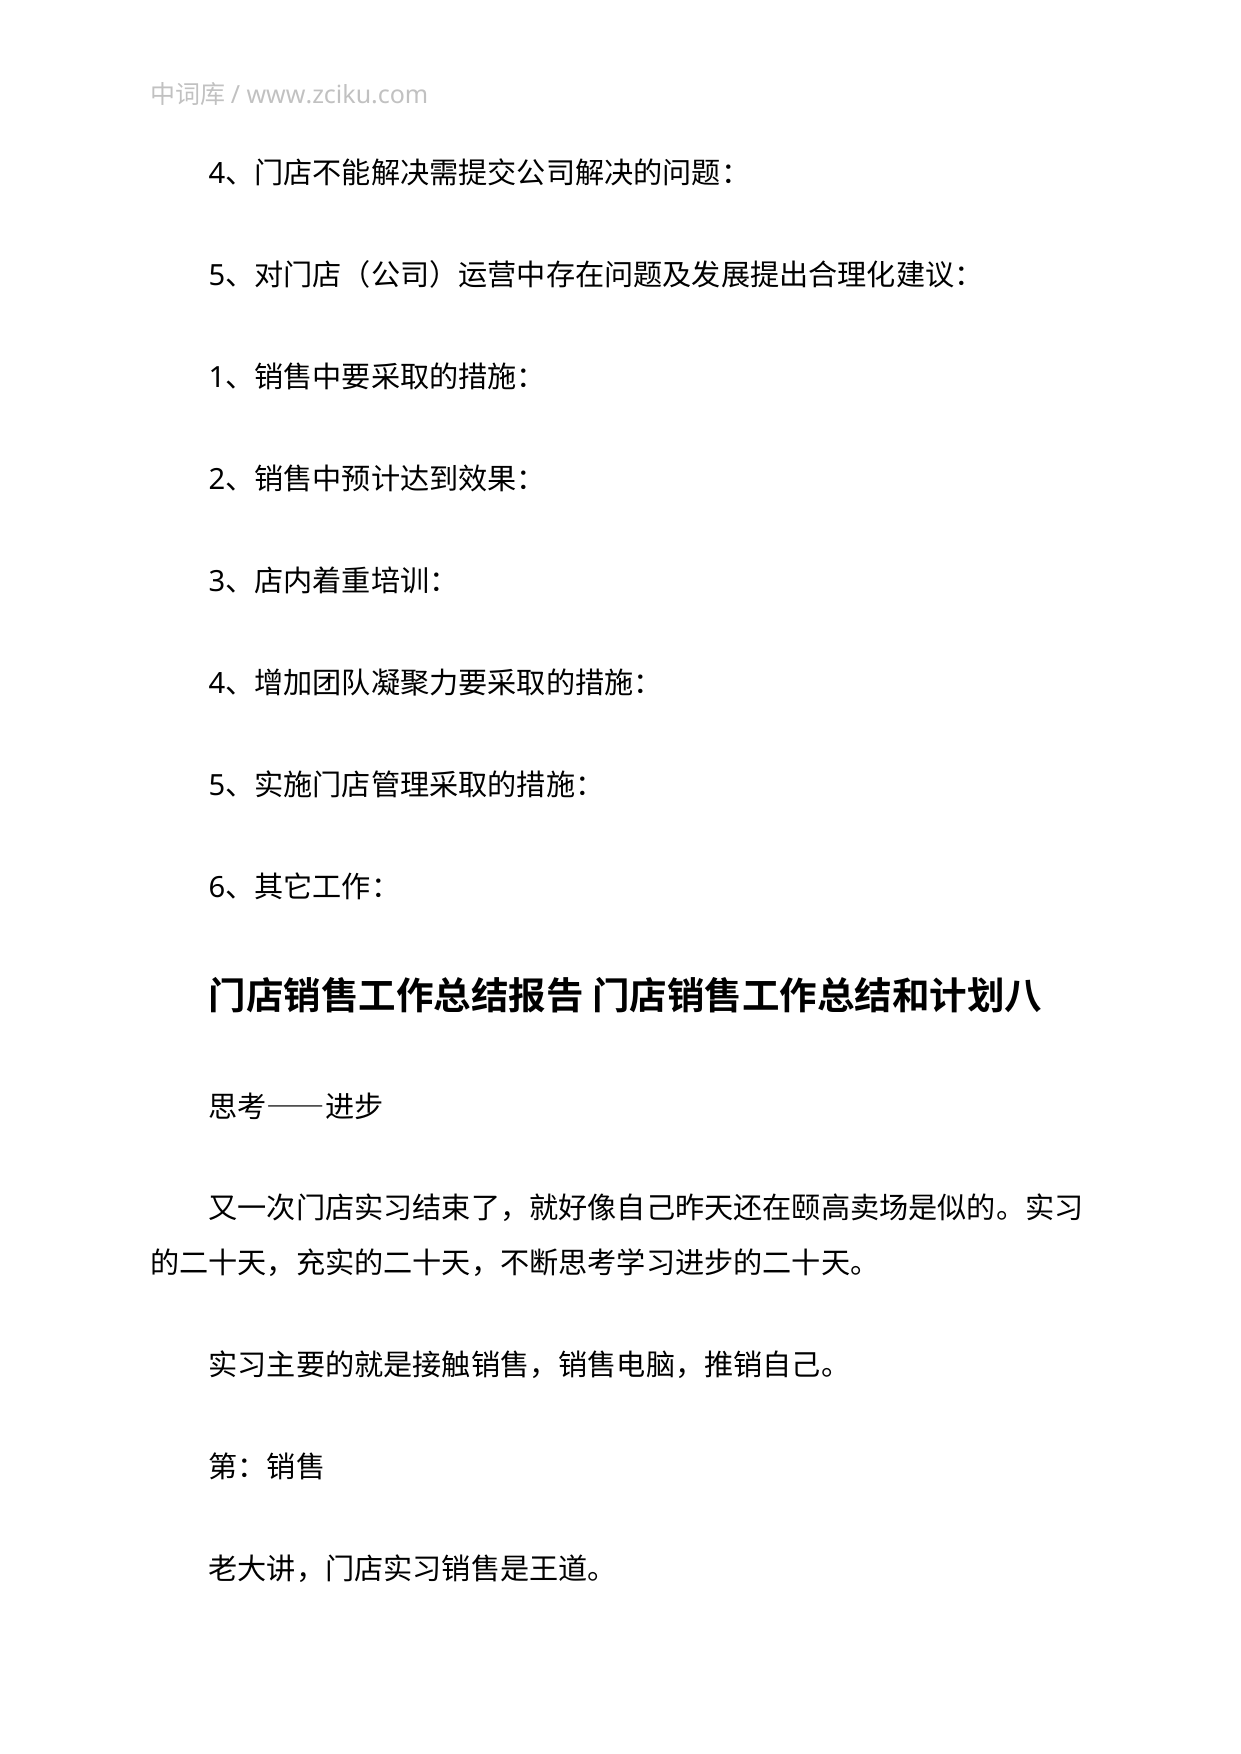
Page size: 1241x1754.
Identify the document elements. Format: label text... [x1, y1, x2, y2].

text 3、店内着重培训： [150, 558, 1090, 600]
text 5、对门店（公司）运营中存在问题及发展提出合理化建议： [150, 252, 1090, 294]
text 1、销售中要采取的措施： [150, 354, 1090, 396]
text 实习主要的就是接触销售，销售电脑，推销自己。 [150, 1342, 1090, 1384]
text 4、门店不能解决需提交公司解决的问题： [150, 150, 1090, 192]
text 2、销售中预计达到效果： [150, 456, 1090, 498]
text 5、实施门店管理采取的措施： [150, 762, 1090, 804]
text 又一次门店实习结束了，就好像自己昨天还在颐高卖场是似的。实习的二十天，充实的二十天，不断思考学习进步的二十天。 [150, 1185, 1090, 1282]
text 4、增加团队凝聚力要采取的措施： [150, 660, 1090, 702]
text 门店销售工作总结报告 门店销售工作总结和计划八 [150, 966, 1090, 1020]
text 6、其它工作： [150, 864, 1090, 906]
text 第：销售 [150, 1443, 1090, 1486]
text 老大讲，门店实习销售是王道。 [150, 1545, 1090, 1587]
text 思考——进步 [150, 1083, 1090, 1126]
